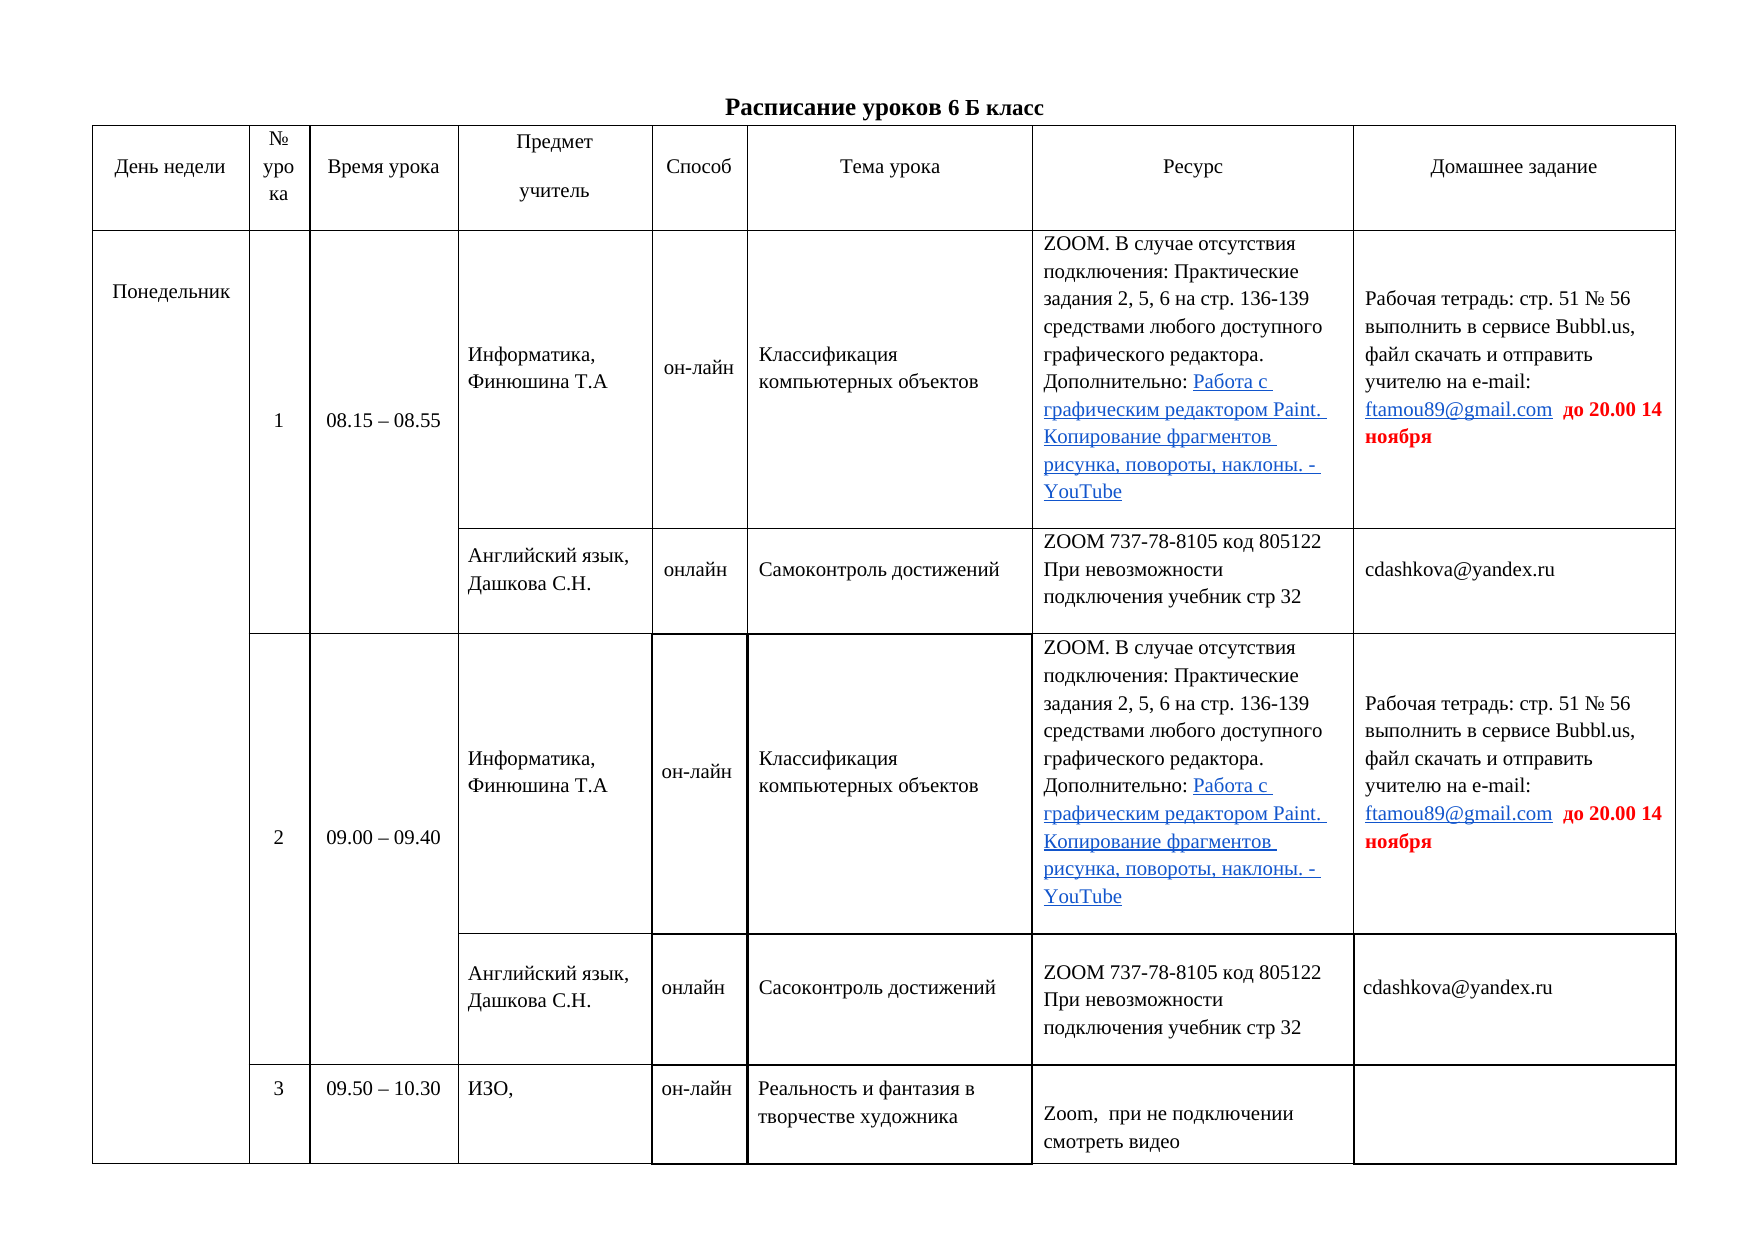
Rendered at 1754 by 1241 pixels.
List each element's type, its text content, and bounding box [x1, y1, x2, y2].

table_cell он-лайн [653, 635, 746, 932]
table_cell Английский язык, Дашкова С.Н. [459, 529, 652, 633]
table_header Домашнее задание [1354, 126, 1675, 230]
table_cell Понедельник [93, 231, 249, 1163]
table_header Ресурс [1033, 126, 1353, 230]
table_cell он-лайн [653, 231, 747, 528]
table_header День недели [93, 126, 249, 230]
table_cell Cасоконтроль достижений [749, 935, 1031, 1063]
table_cell Английский язык, Дашкова С.Н. [459, 934, 651, 1063]
table_cell Рабочая тетрадь: стр. 51 № 56 выполнить в сервисе Bubbl.us, файл скачать и отправить учителю на e-mail: ftamou89@gmail.com до 20.00 14 ноября [1354, 634, 1675, 932]
table_cell cdashkova@yandex.ru [1354, 529, 1675, 633]
text Расписание уроков 6 Б класс [88, 92, 1680, 121]
table_cell онлайн [653, 529, 747, 633]
table_cell Классификация компьютерных объектов [749, 635, 1031, 932]
table_cell [1355, 1066, 1675, 1163]
table_cell Информатика, Финюшина Т.А [459, 231, 652, 528]
table_header Время урока [311, 126, 458, 230]
table_cell Рабочая тетрадь: стр. 51 № 56 выполнить в сервисе Bubbl.us, файл скачать и отправить учителю на e-mail: ftamou89@gmail.com до 20.00 14 ноября [1354, 231, 1675, 528]
table_cell ИЗО, Горобец Д.Ю. [459, 1065, 651, 1163]
table_header № урока [250, 126, 309, 230]
table_cell Классификация компьютерных объектов [748, 231, 1032, 528]
table_header Способ [653, 126, 747, 230]
table_cell ZOOM. В случае отсутствия подключения: Практические задания 2, 5, 6 на стр. 136-139 средствами любого доступного графического редактора. Дополнительно: Работа с графическим редактором Paint. Копирование фрагментов рисунка, повороты, наклоны. - YouTube [1033, 231, 1353, 528]
table_cell ZOOM. В случае отсутствия подключения: Практические задания 2, 5, 6 на стр. 136-139 средствами любого доступного графического редактора. Дополнительно: Работа с графическим редактором Paint. Копирование фрагментов рисунка, повороты, наклоны. - YouTube [1033, 634, 1353, 932]
table_cell 09.00 – 09.40 [311, 634, 458, 1063]
table_cell Информатика, Финюшина Т.А [459, 634, 651, 932]
table_header Тема урока [748, 126, 1032, 230]
table_cell ZOOM 737-78-8105 код 805122 При невозможности подключения учебник стр 32 [1033, 935, 1353, 1063]
table_cell Самоконтроль достижений [748, 529, 1032, 633]
table_cell cdashkova@yandex.ru [1355, 935, 1675, 1063]
table_cell 09.50 – 10.30 [311, 1065, 458, 1163]
table_header Предмет учитель [459, 126, 652, 230]
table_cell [749, 1066, 1031, 1163]
table_cell 2 [250, 634, 309, 1063]
table_cell 1 [250, 231, 309, 633]
table_cell ZOOM 737-78-8105 код 805122 При невозможности подключения учебник стр 32 [1033, 529, 1353, 633]
table_cell он-лайн [653, 1066, 746, 1163]
table_cell 3 [250, 1065, 309, 1163]
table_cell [1033, 1066, 1353, 1163]
table_cell онлайн [653, 935, 746, 1063]
table_cell 08.15 – 08.55 [311, 231, 458, 633]
